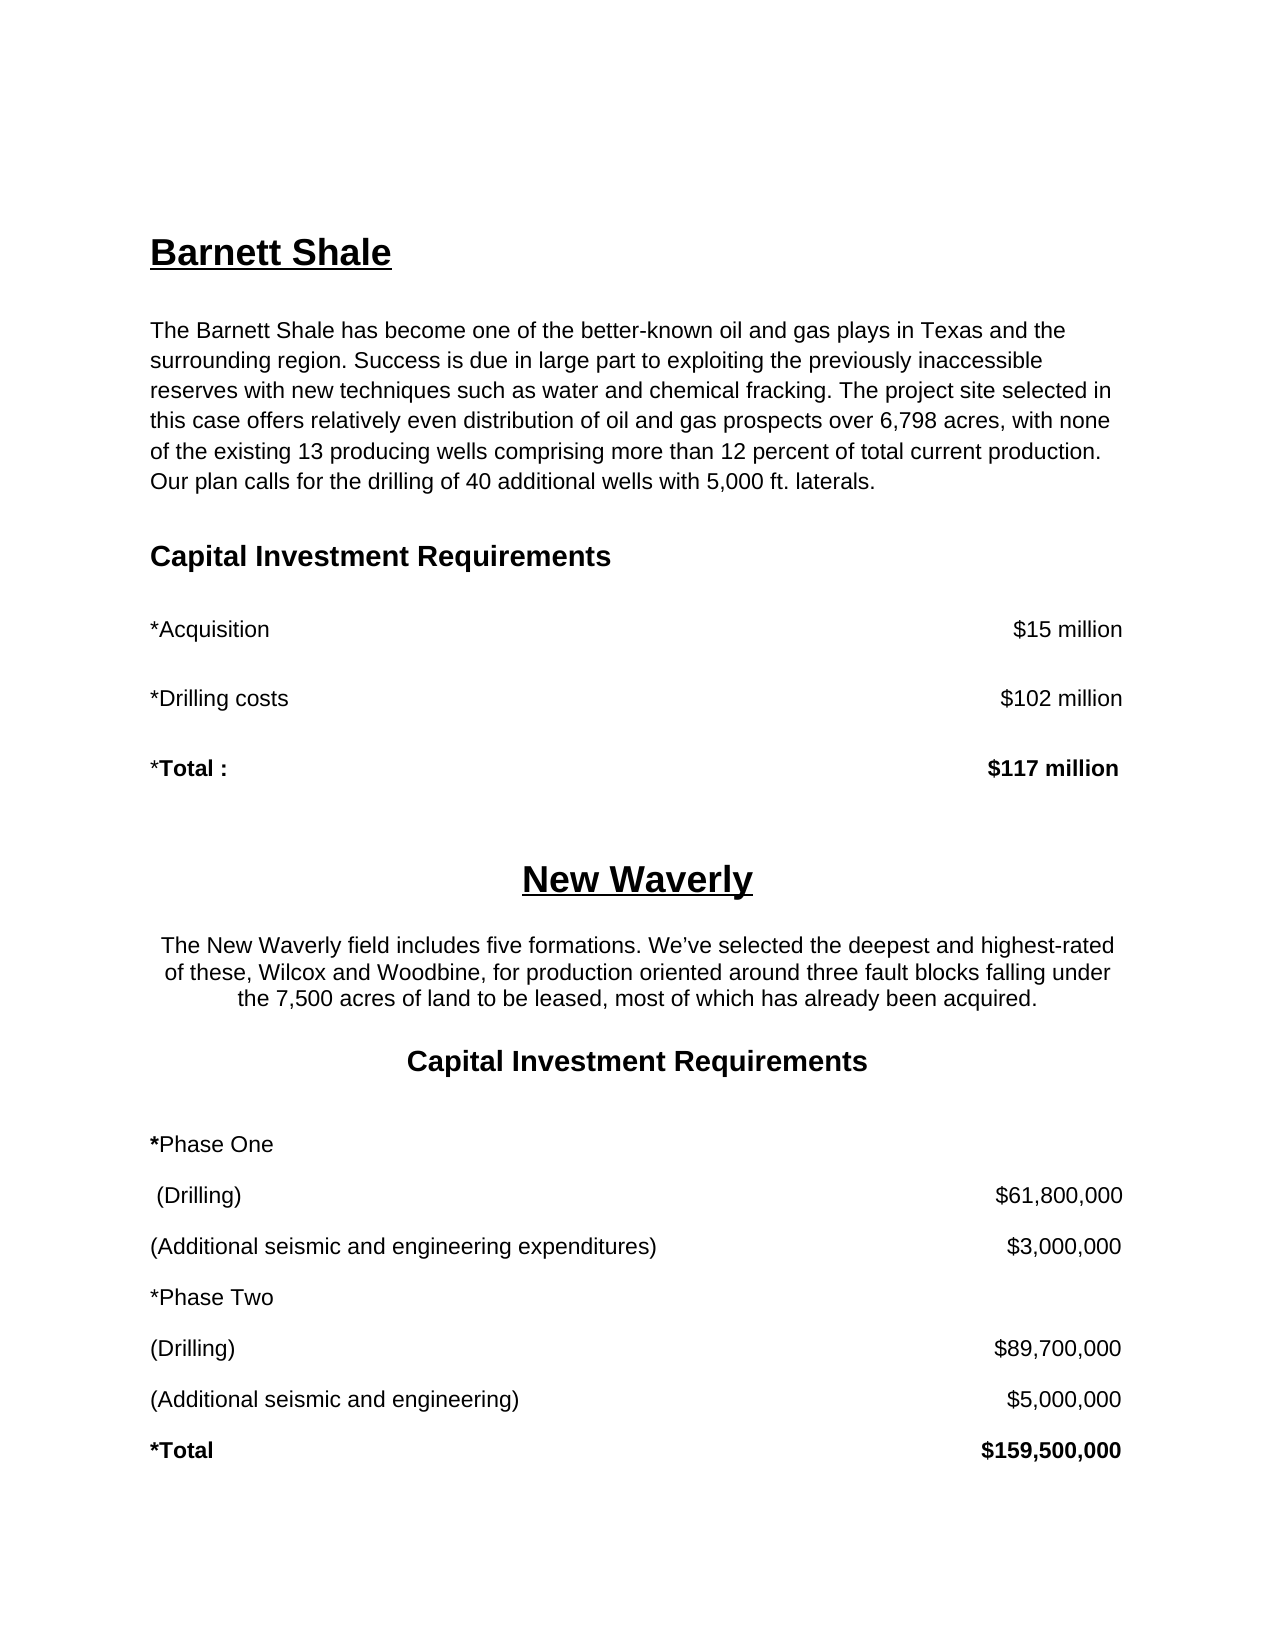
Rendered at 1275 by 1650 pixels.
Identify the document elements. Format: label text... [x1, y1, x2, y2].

text *Phase One [150, 1131, 1125, 1157]
text (Additional seismic and engineering) $5,000,000 [150, 1386, 1125, 1412]
text (Drilling) $89,700,000 [150, 1335, 1125, 1361]
text (Additional seismic and engineering expenditures) $3,000,000 [150, 1233, 1125, 1259]
text *Phase Two [150, 1284, 1125, 1310]
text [150, 150, 1125, 781]
text *Total $159,500,000 [150, 1437, 1125, 1463]
text New Waverly The New Waverly field includes five formations. We’ve selected the deepest and highest-rated of these, Wilcox and Woodbine, for production oriented around three fault blocks falling under the 7,500 acres of land to be leased, most of which has already been acquired. Capital Investment Requirements [150, 857, 1125, 1077]
text (Drilling) $61,800,000 [150, 1182, 1125, 1208]
